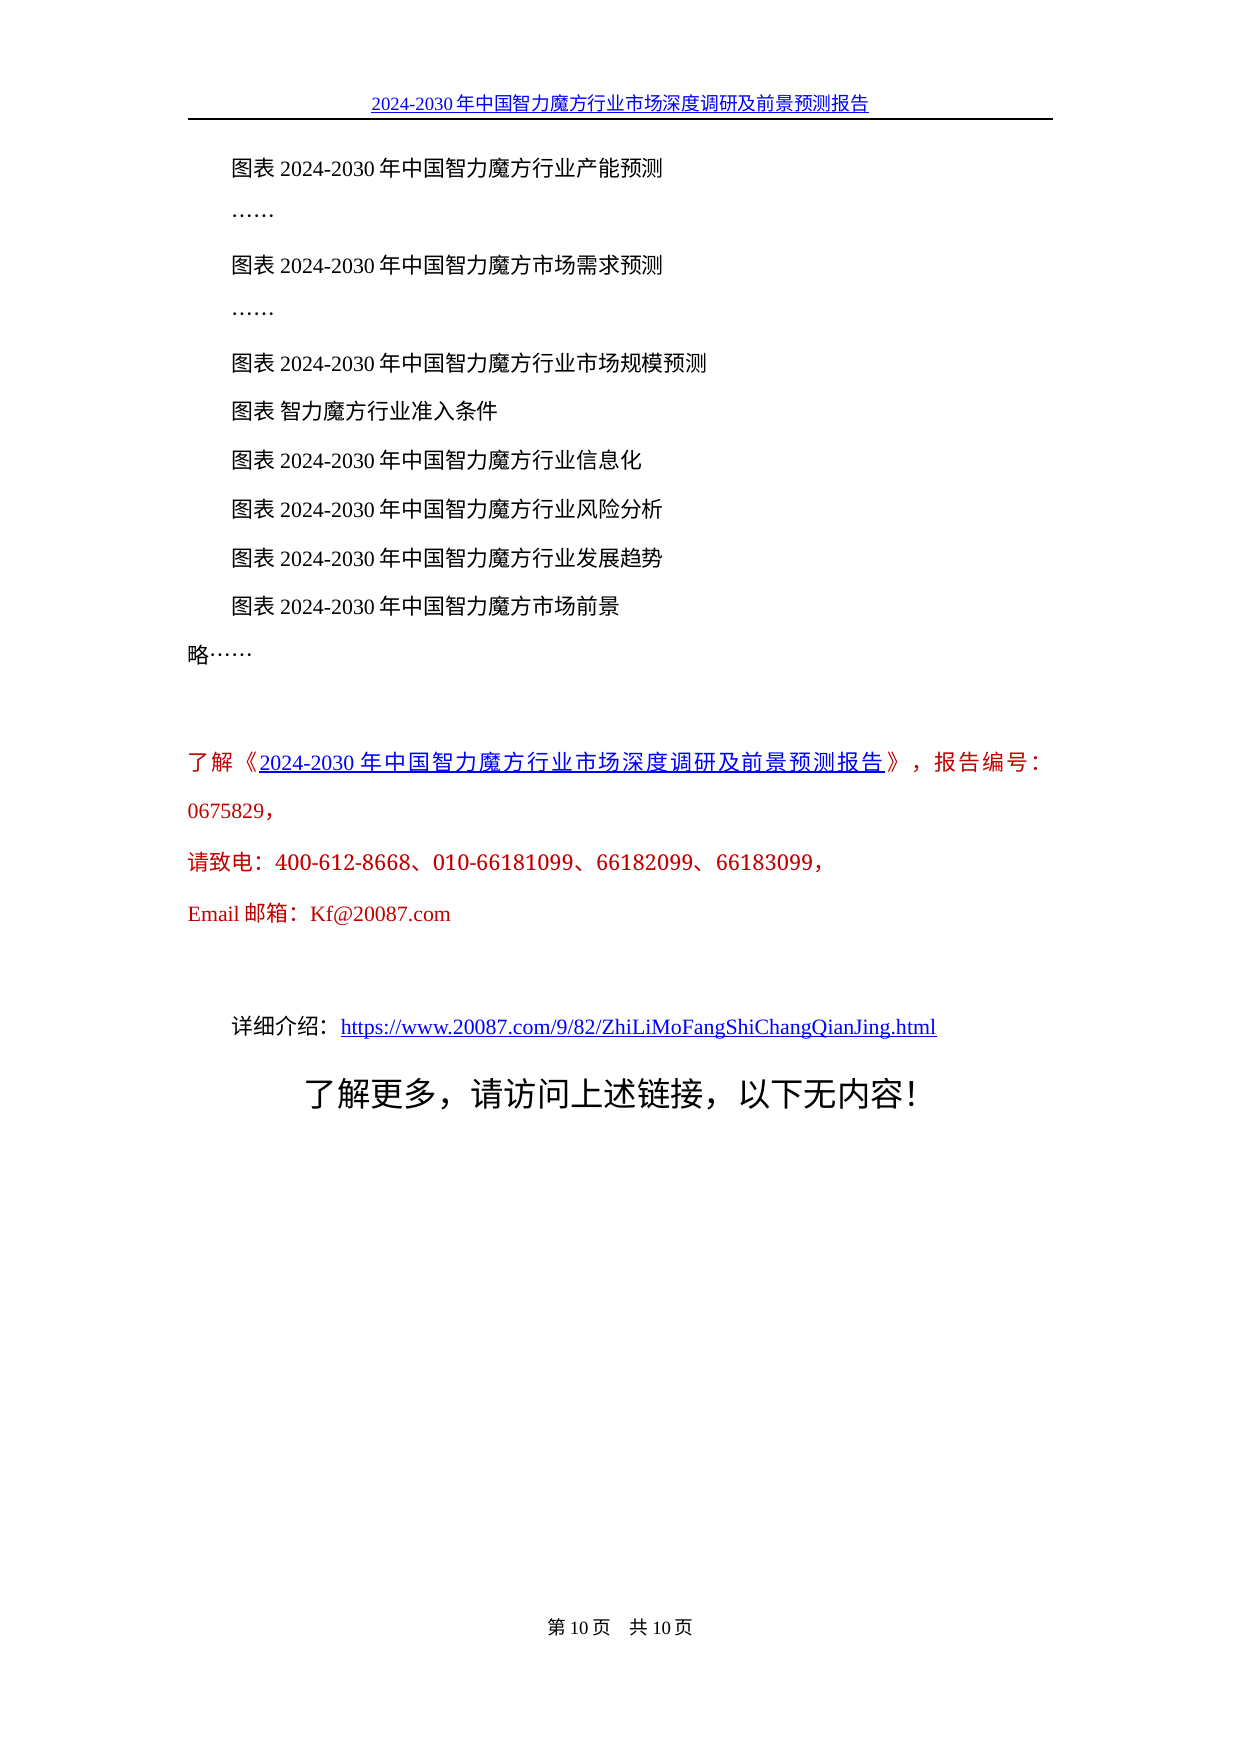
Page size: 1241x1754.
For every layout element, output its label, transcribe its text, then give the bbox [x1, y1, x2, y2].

text 详细介绍：https://www.20087.com/9/82/ZhiLiMoFangShiChangQianJing.html [187, 1009, 1053, 1041]
text 了解《2024-2030年中国智力魔方行业市场深度调研及前景预测报告》，报告编号：0675829， [187, 744, 1053, 825]
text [187, 150, 1053, 670]
text 请致电：400-612-8668、010-66181099、66182099、66183099， [187, 844, 1053, 877]
text Email邮箱：Kf@20087.com [187, 896, 1053, 928]
title 了解更多，请访问上述链接，以下无内容！ [187, 1059, 1053, 1124]
